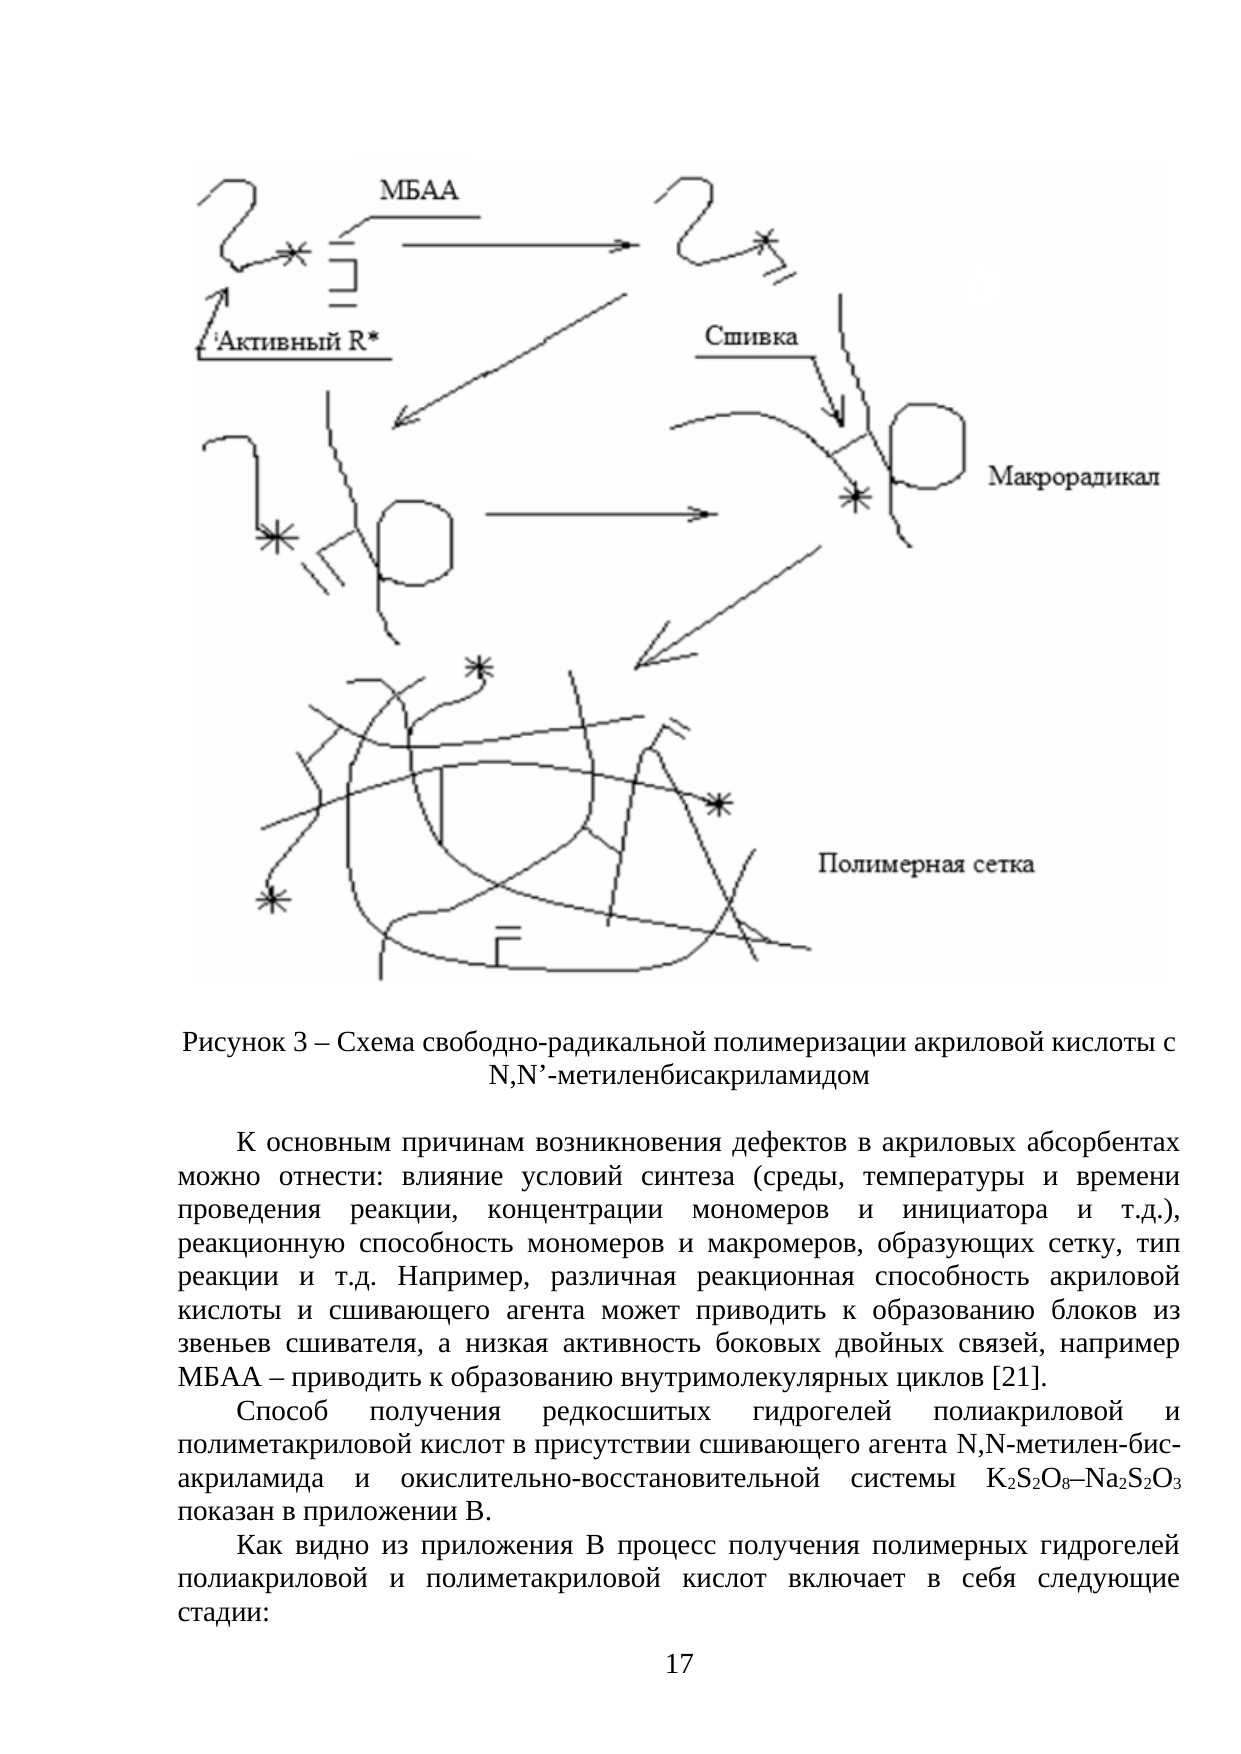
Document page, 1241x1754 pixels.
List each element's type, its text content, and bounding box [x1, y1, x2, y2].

text Как видно из приложения В процесс получения полимерных гидрогелей полиакриловой и полиметакриловой кислот включает в себя следующие стадии: [177, 1527, 1181, 1627]
picture [187, 151, 1171, 991]
text Рисунок 3 – Схема свободно-радикальной полимеризации акриловой кислоты с N,N’-метиленбисакриламидом [177, 1024, 1181, 1091]
text К основным причинам возникновения дефектов в акриловых абсорбентах можно отнести: влияние условий синтеза (среды, температуры и времени проведения реакции, концентрации мономеров и инициатора и т.д.), реакционную способность мономеров и макромеров, образующих сетку, тип реакции и т.д. Например, различная реакционная способность акриловой кислоты и сшивающего агента может приводить к образованию блоков из звеньев сшивателя, а низкая активность боковых двойных связей, например МБАА – приводить к образованию внутримолекулярных циклов [21]. [177, 1124, 1181, 1393]
text Способ получения редкосшитых гидрогелей полиакриловой и полиметакриловой кислот в присутствии сшивающего агента N,N-метилен-бис-акриламида и окислительно-восcтановительной системы K2S2O8–Na2S2O3 показан в приложении В. [177, 1393, 1181, 1527]
